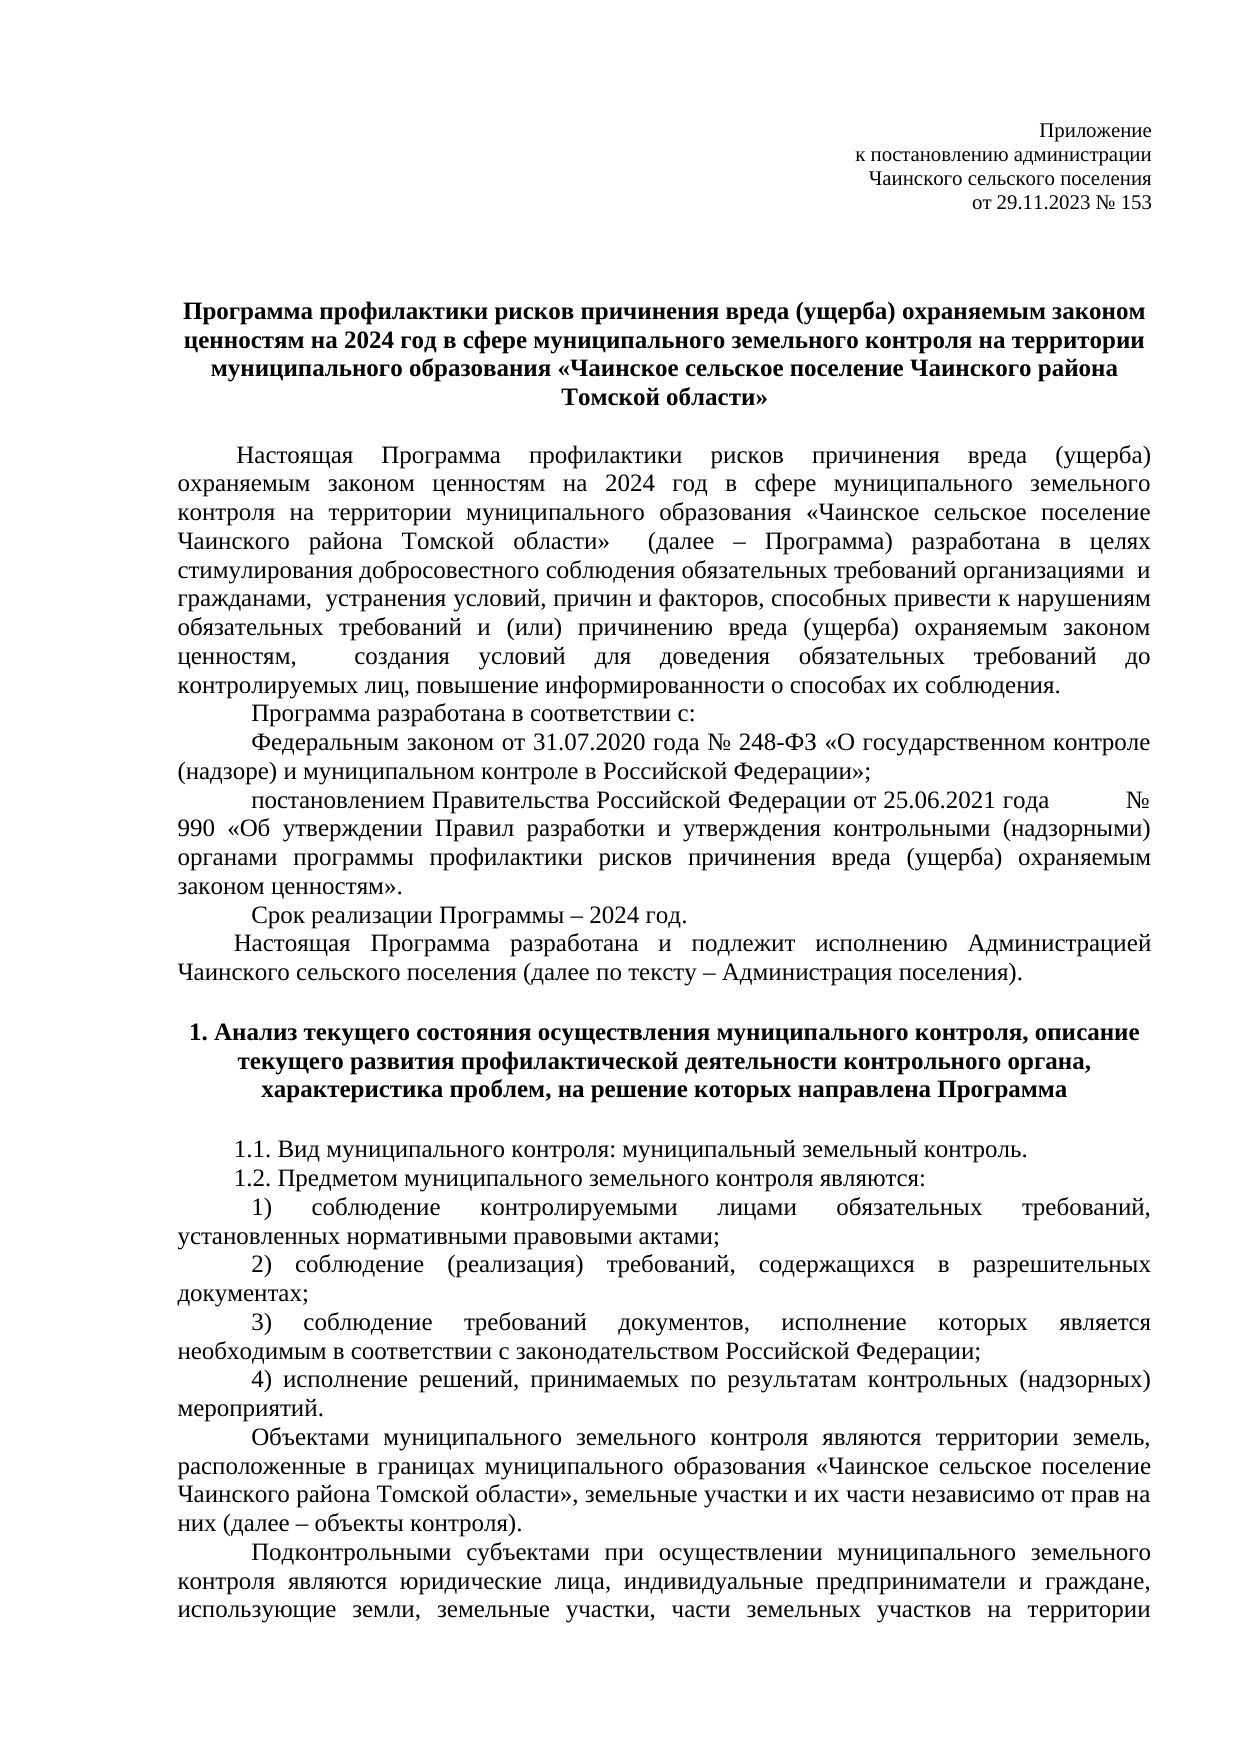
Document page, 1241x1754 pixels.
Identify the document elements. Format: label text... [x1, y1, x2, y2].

text постановлением Правительства Российской Федерации от 25.06.2021 года № 990 «Об утверждении Правил разработки и утверждения контрольными (надзорными) органами программы профилактики рисков причинения вреда (ущерба) охраняемым законом ценностям». [177, 785, 1152, 900]
text 1.1. Вид муниципального контроля: муниципальный земельный контроль. [177, 1134, 1152, 1163]
text Срок реализации Программы – 2024 год. [177, 900, 1152, 928]
text Федеральным законом от 31.07.2020 года № 248-ФЗ «О государственном контроле (надзоре) и муниципальном контроле в Российской Федерации»; [177, 727, 1152, 785]
text 3) соблюдение требований документов, исполнение которых является необходимым в соответствии с законодательством Российской Федерации; [177, 1307, 1152, 1364]
text Настоящая Программа разработана и подлежит исполнению Администрацией Чаинского сельского поселения (далее по тексту – Администрация поселения). [177, 928, 1152, 986]
text Программа разработана в соответствии с: [177, 698, 1152, 727]
text 1.2. Предметом муниципального земельного контроля являются: [177, 1163, 1152, 1192]
text 1. Анализ текущего состояния осуществления муниципального контроля, описание текущего развития профилактической деятельности контрольного органа, характеристика проблем, на решение которых направлена Программа [177, 1017, 1152, 1103]
text 2) соблюдение (реализация) требований, содержащихся в разрешительных документах; [177, 1249, 1152, 1307]
text от 29.11.2023 № 153 [650, 190, 1152, 214]
text 4) исполнение решений, принимаемых по результатам контрольных (надзорных) мероприятий. [177, 1364, 1152, 1422]
text Настоящая Программа профилактики рисков причинения вреда (ущерба) охраняемым законом ценностям на 2024 год в сфере муниципального земельного контроля на территории муниципального образования «Чаинское сельское поселение Чаинского района Томской области» (далее – Программа) разработана в целях стимулирования добросовестного соблюдения обязательных требований организациями и гражданами, устранения условий, причин и факторов, способных привести к нарушениям обязательных требований и (или) причинению вреда (ущерба) охраняемым законом ценностям, создания условий для доведения обязательных требований до контролируемых лиц, повышение информированности о способах их соблюдения. [177, 440, 1152, 698]
text 1) соблюдение контролируемыми лицами обязательных требований, установленных нормативными правовыми актами; [177, 1192, 1152, 1249]
text Чаинского сельского поселения [650, 166, 1152, 190]
text к постановлению администрации [650, 142, 1152, 166]
text Приложение [650, 118, 1152, 142]
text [177, 1537, 1152, 1623]
text Объектами муниципального земельного контроля являются территории земель, расположенные в границах муниципального образования «Чаинское сельское поселение Чаинского района Томской области», земельные участки и их части независимо от прав на них (далее – объекты контроля). [177, 1422, 1152, 1537]
text Программа профилактики рисков причинения вреда (ущерба) охраняемым законом ценностям на 2024 год в сфере муниципального земельного контроля на территории муниципального образования «Чаинское сельское поселение Чаинского района Томской области» [177, 296, 1152, 411]
